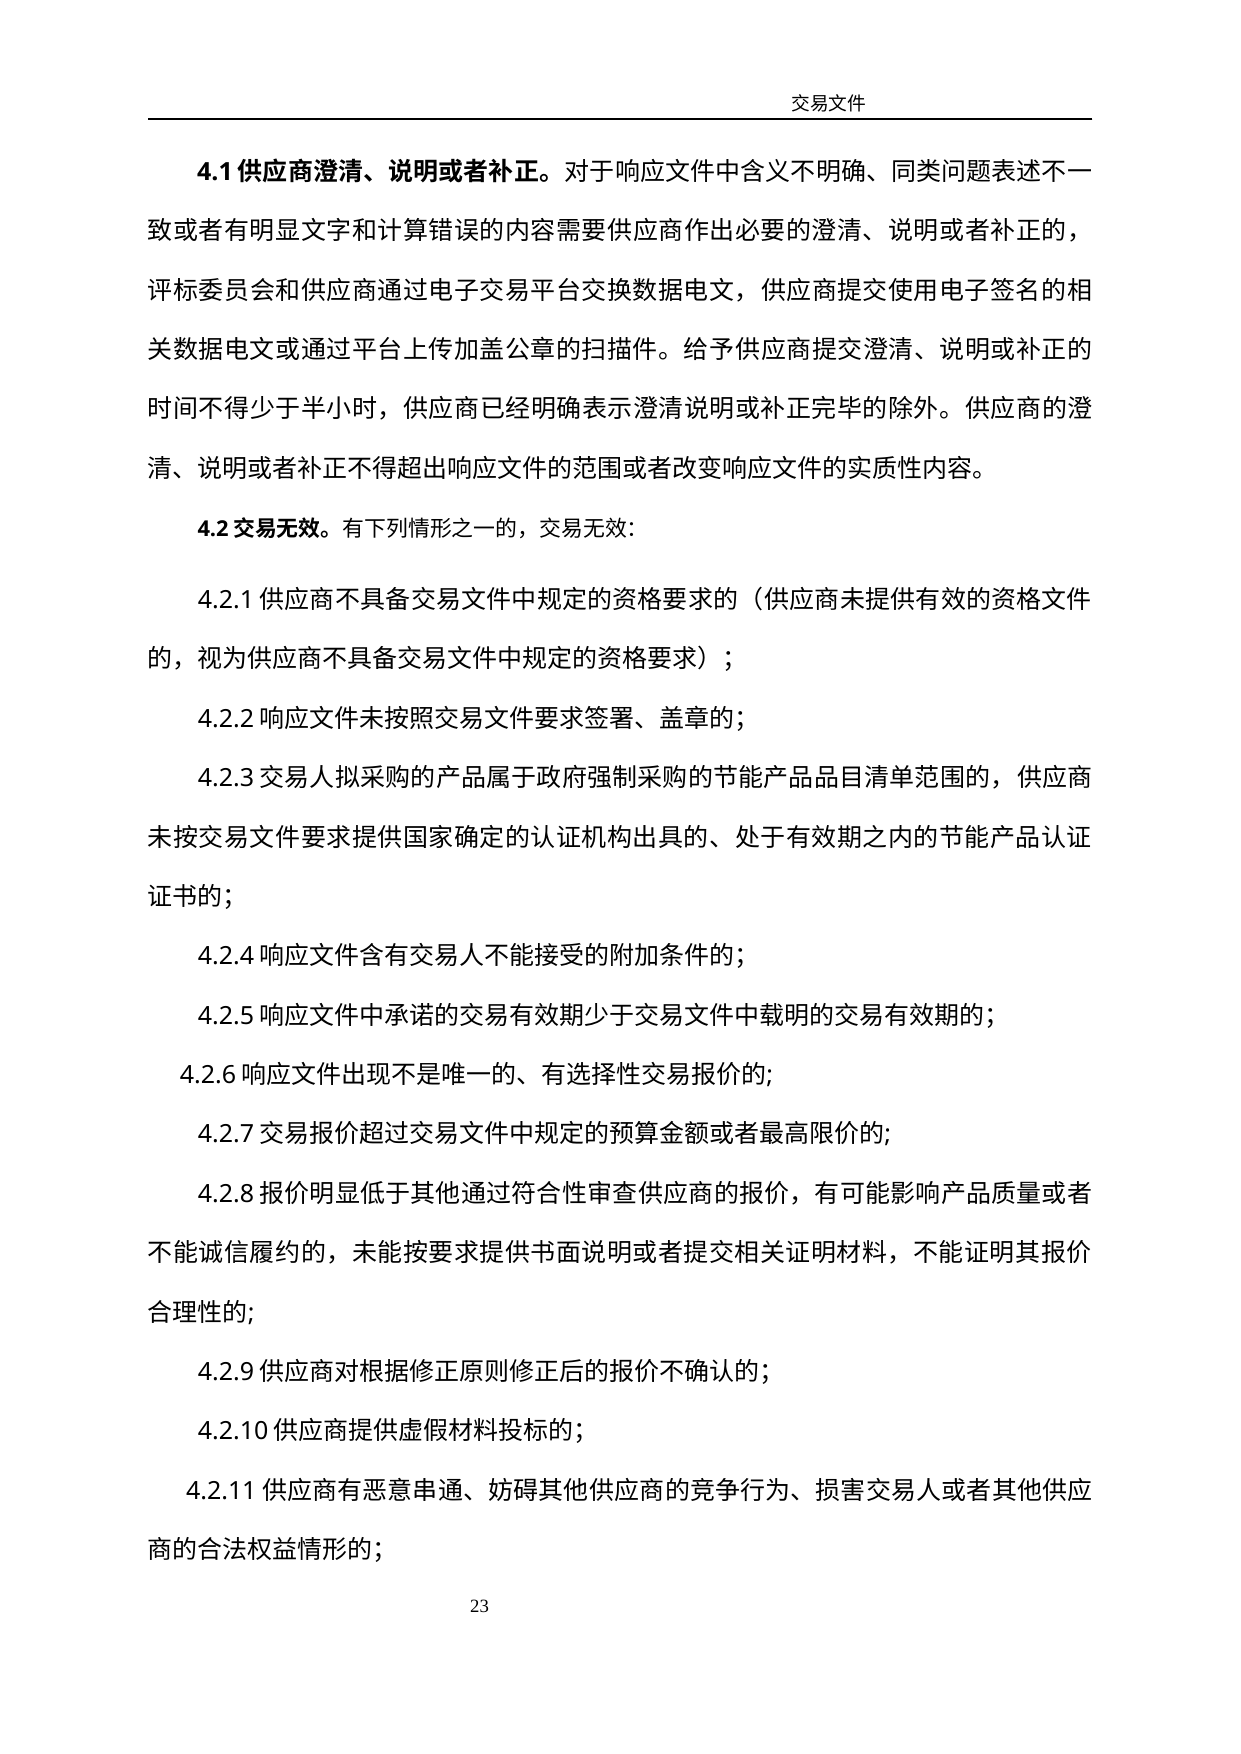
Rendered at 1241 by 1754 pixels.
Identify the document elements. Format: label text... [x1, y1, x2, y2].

text 4.2.1供应商不具备交易文件中规定的资格要求的（供应商未提供有效的资格文件的，视为供应商不具备交易文件中规定的资格要求）； [148, 561, 1092, 680]
text 4.1供应商澄清、说明或者补正。对于响应文件中含义不明确、同类问题表述不一致或者有明显文字和计算错误的内容需要供应商作出必要的澄清、说明或者补正的，评标委员会和供应商通过电子交易平台交换数据电文，供应商提交使用电子签名的相关数据电文或通过平台上传加盖公章的扫描件。给予供应商提交澄清、说明或补正的时间不得少于半小时，供应商已经明确表示澄清说明或补正完毕的除外。供应商的澄清、说明或者补正不得超出响应文件的范围或者改变响应文件的实质性内容。 [148, 133, 1092, 489]
text 4.2交易无效。有下列情形之一的，交易无效： [197, 489, 1092, 548]
text 4.2.4响应文件含有交易人不能接受的附加条件的； [148, 917, 1092, 977]
text 4.2.7交易报价超过交易文件中规定的预算金额或者最高限价的; [148, 1095, 1092, 1155]
text 4.2.9供应商对根据修正原则修正后的报价不确认的； [148, 1333, 1092, 1392]
text 4.2.10供应商提供虚假材料投标的； [148, 1392, 1092, 1452]
text 4.2.6响应文件出现不是唯一的、有选择性交易报价的; [148, 1036, 1092, 1095]
text 4.2.3交易人拟采购的产品属于政府强制采购的节能产品品目清单范围的，供应商未按交易文件要求提供国家确定的认证机构出具的、处于有效期之内的节能产品认证证书的； [148, 739, 1092, 917]
text 4.2.11供应商有恶意串通、妨碍其他供应商的竞争行为、损害交易人或者其他供应商的合法权益情形的； [148, 1452, 1092, 1570]
text 4.2.2响应文件未按照交易文件要求签署、盖章的； [148, 680, 1092, 739]
text 4.2.5响应文件中承诺的交易有效期少于交易文件中载明的交易有效期的； [148, 977, 1092, 1036]
text 4.2.8报价明显低于其他通过符合性审查供应商的报价，有可能影响产品质量或者不能诚信履约的，未能按要求提供书面说明或者提交相关证明材料，不能证明其报价合理性的; [148, 1155, 1092, 1333]
